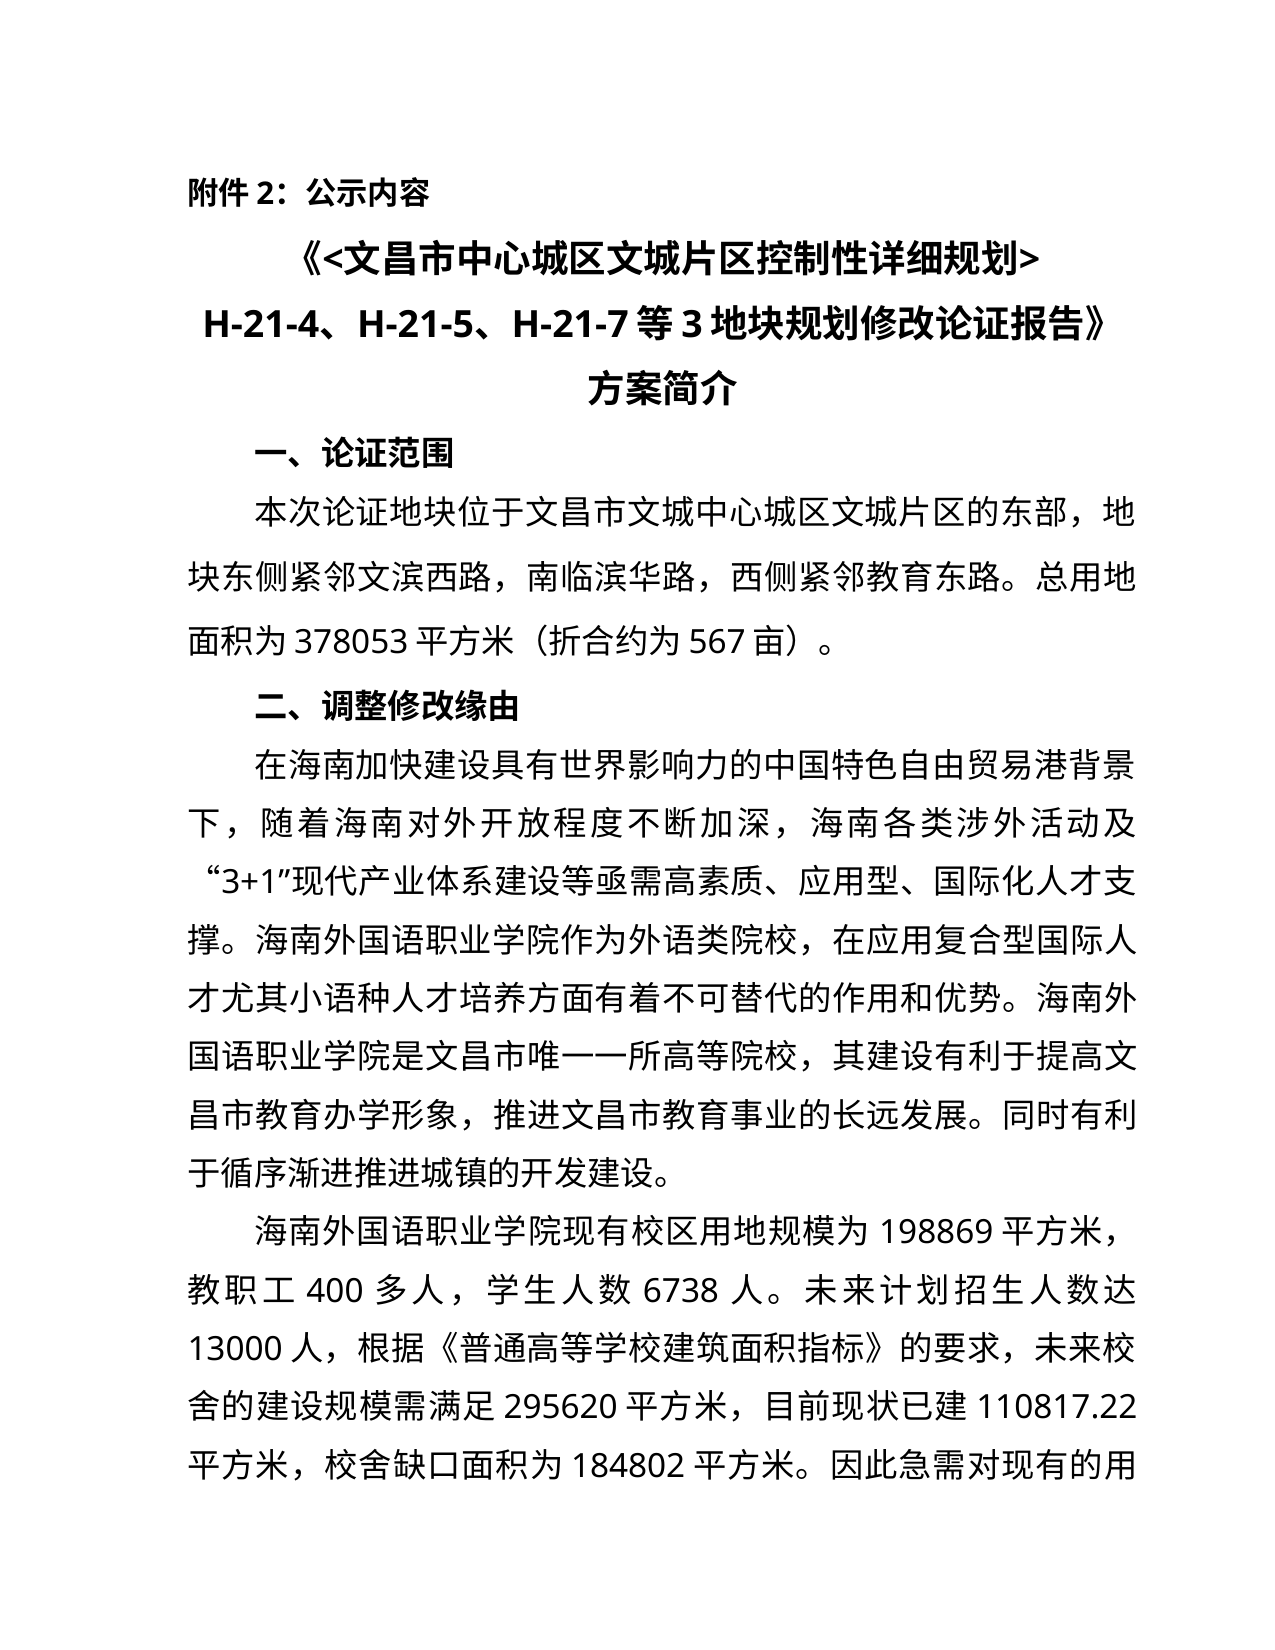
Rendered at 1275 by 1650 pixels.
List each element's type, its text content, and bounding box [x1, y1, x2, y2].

list 一、论证范围 [187, 419, 1137, 477]
list 二、调整修改缘由 [187, 672, 1137, 730]
text 本次论证地块位于文昌市文城中心城区文城片区的东部，地块东侧紧邻文滨西路，南临滨华路，西侧紧邻教育东路。总用地面积为378053平方米（折合约为567亩）。 [187, 477, 1137, 672]
text 方案简介 [187, 354, 1137, 419]
text H-21-4、H-21-5、H-21-7等3地块规划修改论证报告》 [187, 289, 1137, 354]
list 在海南加快建设具有世界影响力的中国特色自由贸易港背景下，随着海南对外开放程度不断加深，海南各类涉外活动及“3+1”现代产业体系建设等亟需高素质、应用型、国际化人才支撑。海南外国语职业学院作为外语类院校，在应用复合型国际人才尤其小语种人才培养方面有着不可替代的作用和优势。海南外国语职业学院是文昌市唯一一所高等院校，其建设有利于提高文昌市教育办学形象，推进文昌市教育事业的长远发展。同时有利于循序渐进推进城镇的开发建设。 [187, 730, 1137, 1197]
text 附件2：公示内容 [187, 159, 1137, 224]
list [187, 1197, 1137, 1489]
text 《<文昌市中心城区文城片区控制性详细规划> [187, 224, 1137, 289]
